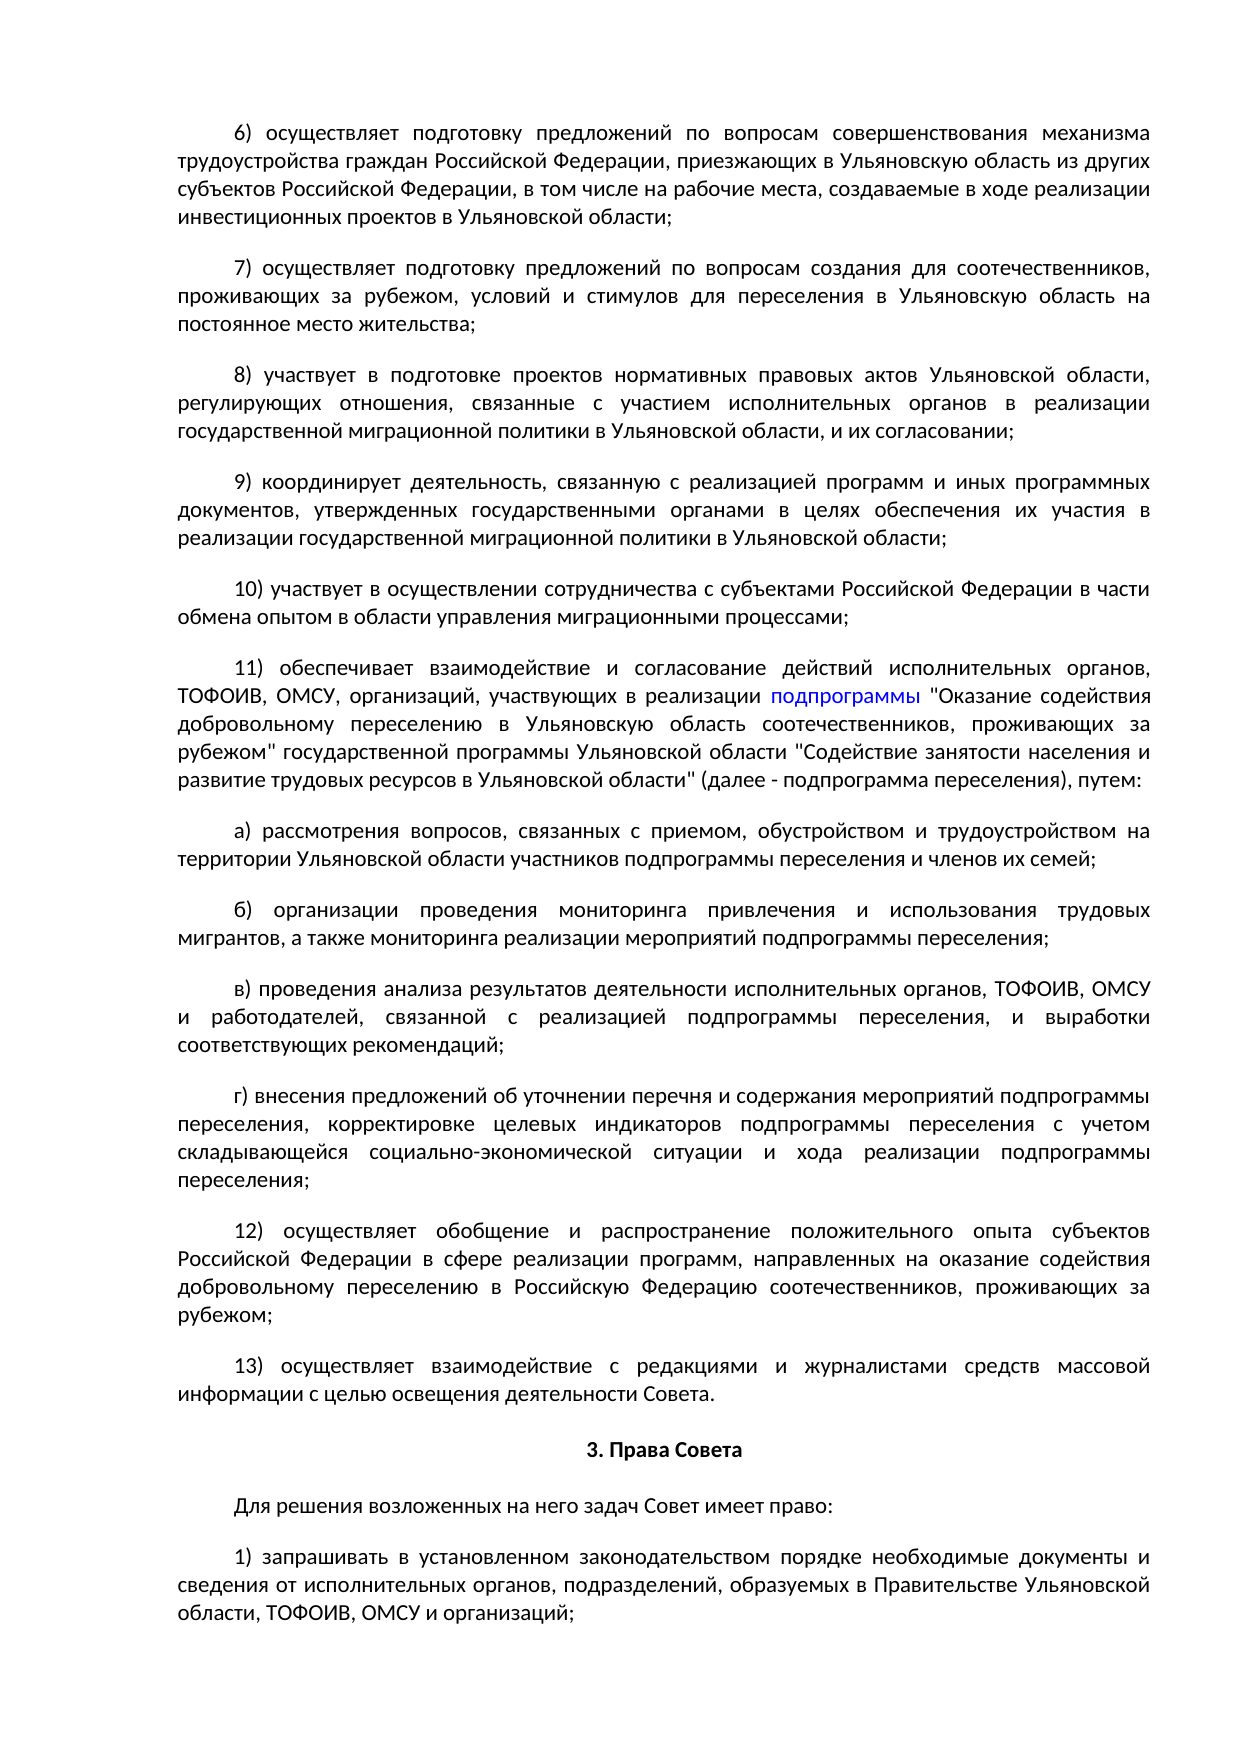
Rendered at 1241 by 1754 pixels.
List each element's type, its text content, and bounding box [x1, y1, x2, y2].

text в) проведения анализа результатов деятельности исполнительных органов, ТОФОИВ, ОМСУ и работодателей, связанной с реализацией подпрограммы переселения, и выработки соответствующих рекомендаций; [177, 974, 1152, 1058]
text а) рассмотрения вопросов, связанных с приемом, обустройством и трудоустройством на территории Ульяновской области участников подпрограммы переселения и членов их семей; [177, 816, 1152, 872]
text 9) координирует деятельность, связанную с реализацией программ и иных программных документов, утвержденных государственными органами в целях обеспечения их участия в реализации государственной миграционной политики в Ульяновской области; [177, 467, 1152, 551]
text Для решения возложенных на него задач Совет имеет право: [177, 1491, 1152, 1519]
text 7) осуществляет подготовку предложений по вопросам создания для соотечественников, проживающих за рубежом, условий и стимулов для переселения в Ульяновскую область на постоянное место жительства; [177, 253, 1152, 337]
text 6) осуществляет подготовку предложений по вопросам совершенствования механизма трудоустройства граждан Российской Федерации, приезжающих в Ульяновскую область из других субъектов Российской Федерации, в том числе на рабочие места, создаваемые в ходе реализации инвестиционных проектов в Ульяновской области; [177, 118, 1152, 230]
text г) внесения предложений об уточнении перечня и содержания мероприятий подпрограммы переселения, корректировке целевых индикаторов подпрограммы переселения с учетом складывающейся социально-экономической ситуации и хода реализации подпрограммы переселения; [177, 1081, 1152, 1193]
text 11) обеспечивает взаимодействие и согласование действий исполнительных органов, ТОФОИВ, ОМСУ, организаций, участвующих в реализации подпрограммы "Оказание содействия добровольному переселению в Ульяновскую область соотечественников, проживающих за рубежом" государственной программы Ульяновской области "Содействие занятости населения и развитие трудовых ресурсов в Ульяновской области" (далее - подпрограмма переселения), путем: [177, 653, 1152, 793]
text 8) участвует в подготовке проектов нормативных правовых актов Ульяновской области, регулирующих отношения, связанные с участием исполнительных органов в реализации государственной миграционной политики в Ульяновской области, и их согласовании; [177, 360, 1152, 444]
title 3. Права Совета [177, 1435, 1152, 1463]
text б) организации проведения мониторинга привлечения и использования трудовых мигрантов, а также мониторинга реализации мероприятий подпрограммы переселения; [177, 895, 1152, 951]
text 12) осуществляет обобщение и распространение положительного опыта субъектов Российской Федерации в сфере реализации программ, направленных на оказание содействия добровольному переселению в Российскую Федерацию соотечественников, проживающих за рубежом; [177, 1216, 1152, 1328]
text 1) запрашивать в установленном законодательством порядке необходимые документы и сведения от исполнительных органов, подразделений, образуемых в Правительстве Ульяновской области, ТОФОИВ, ОМСУ и организаций; [177, 1542, 1152, 1626]
text 10) участвует в осуществлении сотрудничества с субъектами Российской Федерации в части обмена опытом в области управления миграционными процессами; [177, 574, 1152, 630]
text 13) осуществляет взаимодействие с редакциями и журналистами средств массовой информации с целью освещения деятельности Совета. [177, 1351, 1152, 1407]
